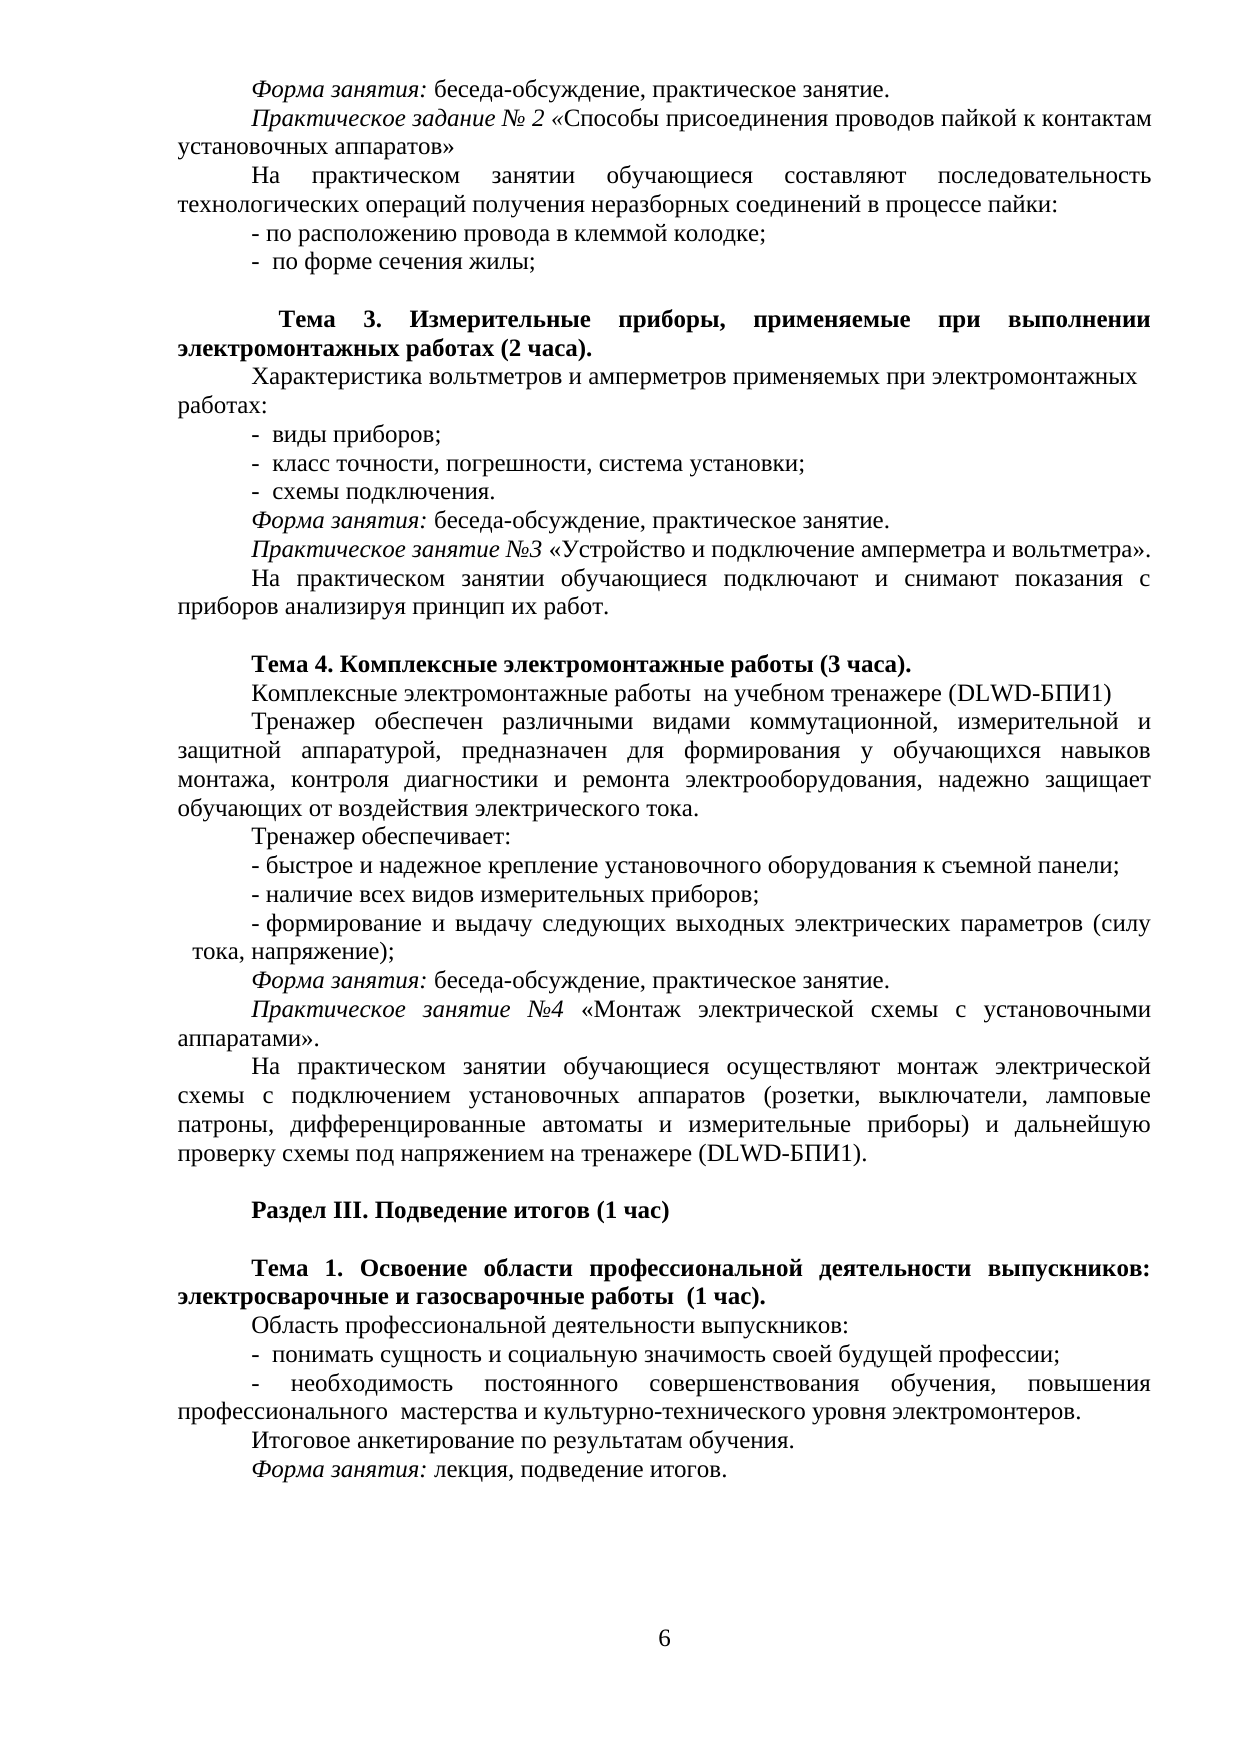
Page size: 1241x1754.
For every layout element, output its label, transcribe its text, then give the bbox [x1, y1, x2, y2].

text Практическое занятие №3 «Устройство и подключение амперметра и вольтметра». [177, 534, 1152, 563]
text - по форме сечения жилы; [177, 246, 1152, 275]
text Форма занятия: беседа-обсуждение, практическое занятие. [177, 74, 1152, 103]
text Тема 4. Комплексные электромонтажные работы (3 часа). [177, 649, 1152, 678]
text Характеристика вольтметров и амперметров применяемых при электромонтажных работах: [177, 361, 1152, 419]
text - понимать сущность и социальную значимость своей будущей профессии; [177, 1339, 1152, 1368]
text Форма занятия: беседа-обсуждение, практическое занятие. [177, 505, 1152, 534]
list формирование и выдачу следующих выходных электрических параметров (силу тока, напряжение); [192, 908, 1152, 965]
text Форма занятия: беседа-обсуждение, практическое занятие. [177, 965, 1152, 994]
list виды приборов; [177, 419, 1152, 448]
text Форма занятия: лекция, подведение итогов. [177, 1454, 1152, 1483]
text Итоговое анкетирование по результатам обучения. [177, 1425, 1152, 1454]
text Раздел III. Подведение итогов (1 час) [177, 1195, 1152, 1224]
text На практическом занятии обучающиеся составляют последовательность технологических операций получения неразборных соединений в процессе пайки: [177, 160, 1152, 218]
text Комплексные электромонтажные работы на учебном тренажере (DLWD-БПИ1) [177, 678, 1152, 706]
text Практическое задание № 2 «Способы присоединения проводов пайкой к контактам установочных аппаратов» [177, 103, 1152, 160]
text Тренажер обеспечен различными видами коммутационной, измерительной и защитной аппаратурой, предназначен для формирования у обучающихся навыков монтажа, контроля диагностики и ремонта электрооборудования, надежно защищает обучающих от воздействия электрического тока. [177, 706, 1152, 821]
text На практическом занятии обучающиеся осуществляют монтаж электрической схемы с подключением установочных аппаратов (розетки, выключатели, ламповые патроны, дифференцированные автоматы и измерительные приборы) и дальнейшую проверку схемы под напряжением на тренажере (DLWD-БПИ1). [177, 1051, 1152, 1166]
text Тренажер обеспечивает: [177, 821, 1152, 850]
list схемы подключения. [177, 476, 1152, 505]
text - по расположению провода в клеммой колодке; [177, 218, 1152, 246]
text - наличие всех видов измерительных приборов; [177, 879, 1152, 908]
text Практическое занятие №4 «Монтаж электрической схемы с установочными аппаратами». [177, 994, 1152, 1051]
text Область профессиональной деятельности выпускников: [177, 1310, 1152, 1339]
text - необходимость постоянного совершенствования обучения, повышения профессионального мастерства и культурно-технического уровня электромонтеров. [177, 1368, 1152, 1425]
text Тема 3. Измерительные приборы, применяемые при выполнении электромонтажных работах (2 часа). [177, 304, 1152, 361]
text - быстрое и надежное крепление установочного оборудования к съемной панели; [177, 850, 1152, 879]
list класс точности, погрешности, система установки; [177, 448, 1152, 476]
text Тема 1. Освоение области профессиональной деятельности выпускников: электросварочные и газосварочные работы (1 час). [177, 1253, 1152, 1310]
text На практическом занятии обучающиеся подключают и снимают показания с приборов анализируя принцип их работ. [177, 563, 1152, 620]
